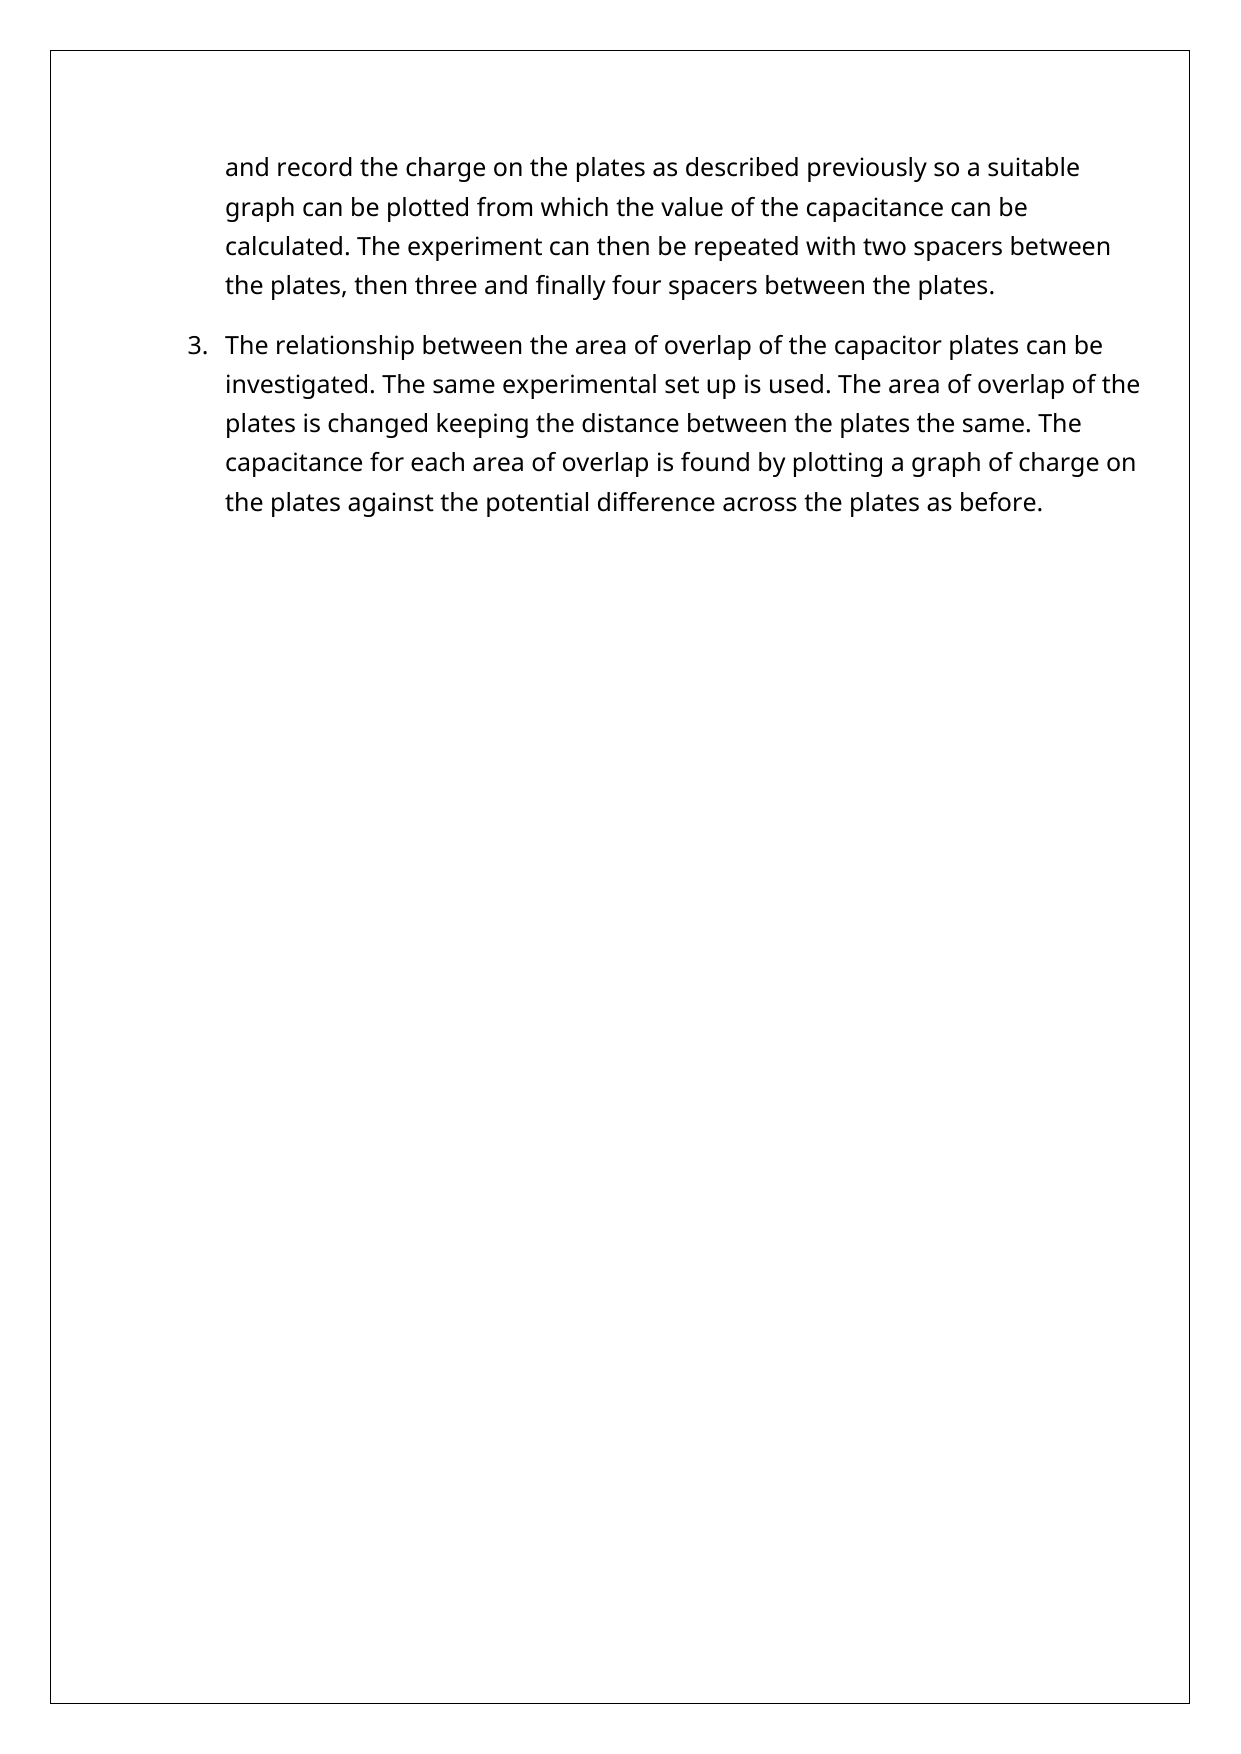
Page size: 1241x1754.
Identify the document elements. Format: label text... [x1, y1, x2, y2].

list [187, 150, 1144, 302]
list The relationship between the area of overlap of the capacitor plates can be investigated. The same experimental set up is used. The area of overlap of the plates is changed keeping the distance between the plates the same. The capacitance for each area of overlap is found by plotting a graph of charge on the plates against the potential difference across the plates as before. [187, 327, 1144, 518]
